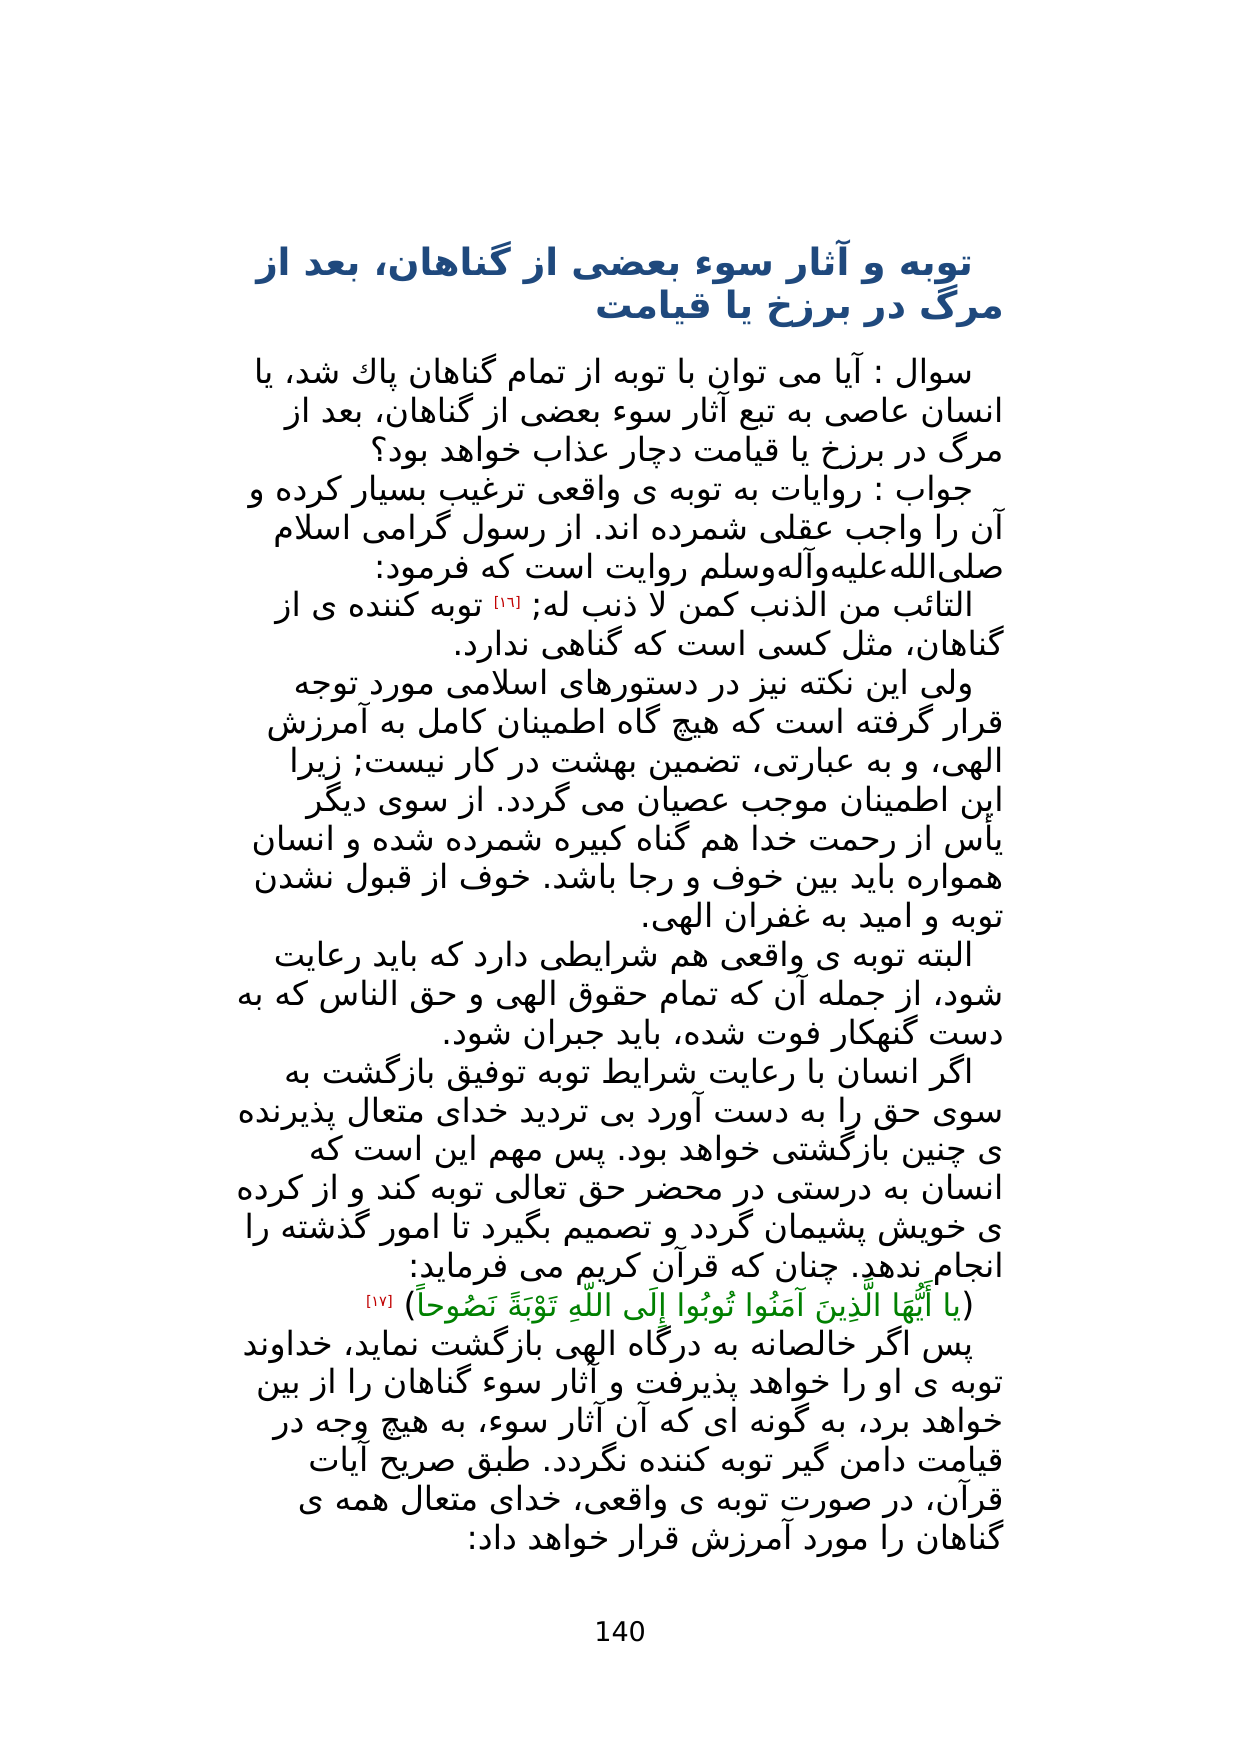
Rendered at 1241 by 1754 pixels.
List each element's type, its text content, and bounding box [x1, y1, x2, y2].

text البته توبه ى واقعى هم شرايطى دارد كه بايد رعايت شود، از جمله آن كه تمام حقوق الهى و حق الناس كه به دست گنهكار فوت شده، بايد جبران شود. [236, 936, 1004, 1052]
subtitle توبه و آثار سوء بعضى از گناهان، بعد از مرگ در برزخ يا قيامت [236, 241, 1004, 328]
text جواب : روايات به توبه ى واقعى ترغيب بسيار كرده و آن را واجب عقلى شمرده اند. از رسول گرامى اسلام صلى‌الله‌عليه‌وآله‌وسلم روايت است كه فرمود: [236, 469, 1004, 586]
text (يا أَيُّهَا الَّذِينَ آمَنُوا تُوبُوا إِلَى اللّهِ تَوْبَةً نَصُوحاً) [١٧] [236, 1285, 1004, 1324]
text پس اگر خالصانه به درگاه الهى بازگشت نمايد، خداوند توبه ى او را خواهد پذيرفت و آثار سوء گناهان را از بين خواهد برد، به گونه اى كه آن آثار سوء، به هيچ وجه در قيامت دامن گير توبه كننده نگردد. طبق صريح آيات قرآن، در صورت توبه ى واقعى، خداى متعال همه ى گناهان را مورد آمرزش قرار خواهد داد: [236, 1324, 1004, 1557]
text ولى اين نكته نيز در دستورهاى اسلامى مورد توجه قرار گرفته است كه هيچ گاه اطمينان كامل به آمرزش الهى، و به عبارتى، تضمين بهشت در كار نيست; زيرا اين اطمينان موجب عصيان مى گردد. از سوى ديگر يأس از رحمت خدا هم گناه كبيره شمرده شده و انسان همواره بايد بين خوف و رجا باشد. خوف از قبول نشدن توبه و اميد به غفران الهى. [236, 664, 1004, 936]
text سوال : آيا مى توان با توبه از تمام گناهان پاك شد، يا انسان عاصى به تبع آثار سوء بعضى از گناهان، بعد از مرگ در برزخ يا قيامت دچار عذاب خواهد بود؟ [236, 353, 1004, 469]
text اگر انسان با رعايت شرايط توبه توفيق بازگشت به سوى حق را به دست آورد بى ترديد خداى متعال پذيرنده ى چنين بازگشتى خواهد بود. پس مهم اين است كه انسان به درستى در محضر حق تعالى توبه كند و از كرده ى خويش پشيمان گردد و تصميم بگيرد تا امور گذشته را انجام ندهد. چنان كه قرآن كريم مى فرمايد: [236, 1052, 1004, 1285]
text التائب من الذنب كمن لا ذنب له; [١٦] توبه كننده ى از گناهان، مثل كسى است كه گناهى ندارد. [236, 586, 1004, 664]
